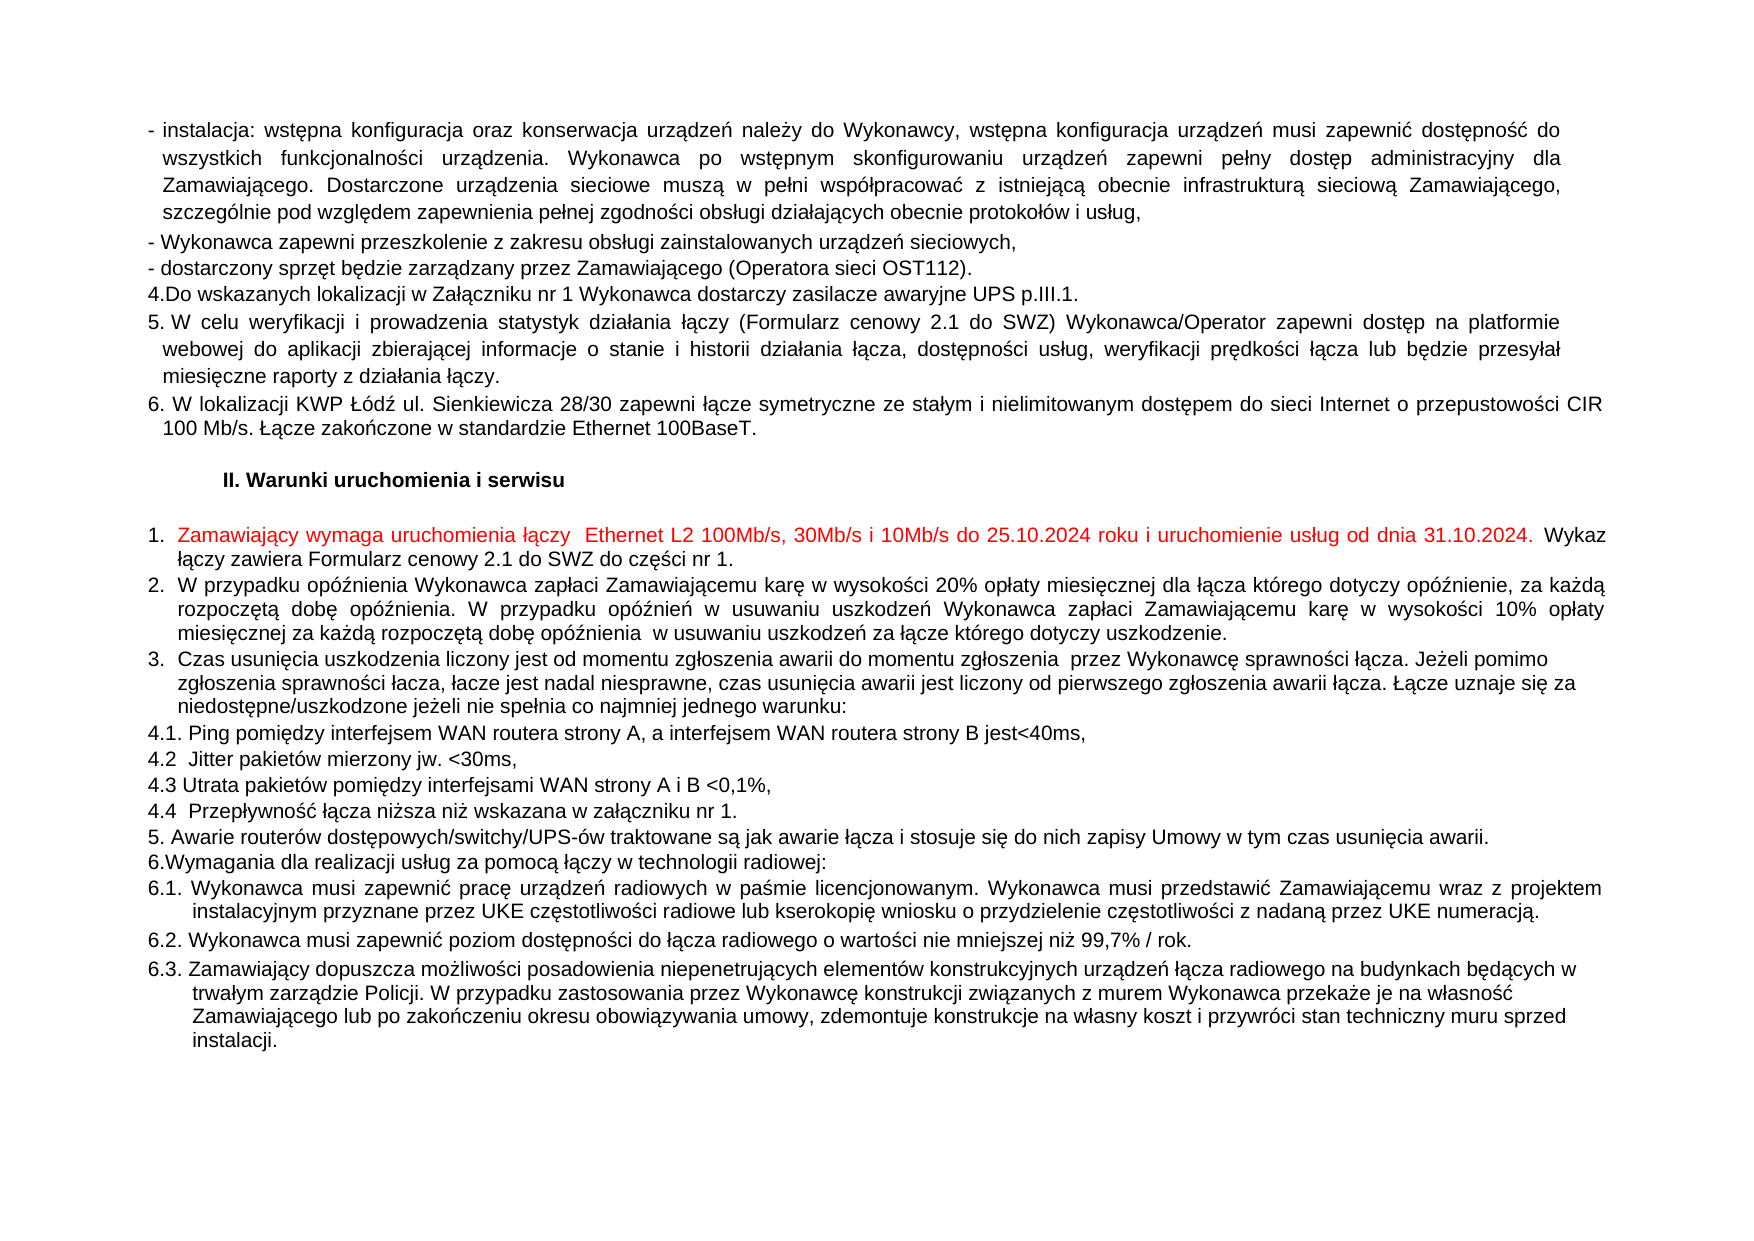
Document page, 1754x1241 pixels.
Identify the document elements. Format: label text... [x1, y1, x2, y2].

text 4.3 Utrata pakietów pomiędzy interfejsami WAN strony A i B <0,1%, [148, 772, 1606, 796]
text 6.2. Wykonawca musi zapewnić poziom dostępności do łącza radiowego o wartości nie mniejszej niż 99,7% / rok. [148, 929, 1604, 952]
text 6. W lokalizacji KWP Łódź ul. Sienkiewicza 28/30 zapewni łącze symetryczne ze stałym i nielimitowanym dostępem do sieci Internet o przepustowości CIR 100 Mb/s. Łącze zakończone w standardzie Ethernet 100BaseT. [148, 393, 1604, 439]
list Warunki uruchomienia i serwisu [223, 468, 1606, 492]
text 5. Awarie routerów dostępowych/switchy/UPS-ów traktowane są jak awarie łącza i stosuje się do nich zapisy Umowy w tym czas usunięcia awarii. [148, 824, 1606, 848]
text 4.Do wskazanych lokalizacji w Załączniku nr 1 Wykonawca dostarczy zasilacze awaryjne UPS p.III.1. [148, 282, 1606, 306]
text - Wykonawca zapewni przeszkolenie z zakresu obsługi zainstalowanych urządzeń sieciowych, [148, 229, 1606, 253]
list Czas usunięcia uszkodzenia liczony jest od momentu zgłoszenia awarii do momentu zgłoszenia przez Wykonawcę sprawności łącza. Jeżeli pomimo zgłoszenia sprawności łacza, łacze jest nadal niesprawne, czas usunięcia awarii jest liczony od pierwszego zgłoszenia awarii łącza. Łącze uznaje się za niedostępne/uszkodzone jeżeli nie spełnia co najmniej jednego warunku: [148, 646, 1606, 718]
list Zamawiający wymaga uruchomienia łączy Ethernet L2 100Mb/s, 30Mb/s i 10Mb/s do 25.10.2024 roku i uruchomienie usług od dnia 31.10.2024. Wykaz łączy zawiera Formularz cenowy 2.1 do SWZ do części nr 1. [148, 522, 1606, 570]
text 6.Wymagania dla realizacji usług za pomocą łączy w technologii radiowej: [148, 851, 1606, 874]
text 6.1. Wykonawca musi zapewnić pracę urządzeń radiowych w paśmie licencjonowanym. Wykonawca musi przedstawić Zamawiającemu wraz z projektem instalacyjnym przyznane przez UKE częstotliwości radiowe lub kserokopię wniosku o przydzielenie częstotliwości z nadaną przez UKE numeracją. [148, 876, 1604, 923]
text 4.2 Jitter pakietów mierzony jw. <30ms, [148, 746, 1606, 770]
text - dostarczony sprzęt będzie zarządzany przez Zamawiającego (Operatora sieci OST112). [148, 256, 1606, 279]
list W przypadku opóźnienia Wykonawca zapłaci Zamawiającemu karę w wysokości 20% opłaty miesięcznej dla łącza którego dotyczy opóźnienie, za każdą rozpoczętą dobę opóźnienia. W przypadku opóźnień w usuwaniu uszkodzeń Wykonawca zapłaci Zamawiającemu karę w wysokości 10% opłaty miesięcznej za każdą rozpoczętą dobę opóźnienia w usuwaniu uszkodzeń za łącze którego dotyczy uszkodzenie. [148, 572, 1606, 644]
list instalacja: wstępna konfiguracja oraz konserwacja urządzeń należy do Wykonawcy, wstępna konfiguracja urządzeń musi zapewnić dostępność do wszystkich funkcjonalności urządzenia. Wykonawca po wstępnym skonfigurowaniu urządzeń zapewni pełny dostęp administracyjny dla Zamawiającego. Dostarczone urządzenia sieciowe muszą w pełni współpracować z istniejącą obecnie infrastrukturą sieciową Zamawiającego, szczególnie pod względem zapewnienia pełnej zgodności obsługi działających obecnie protokołów i usług, [148, 118, 1563, 224]
list W celu weryfikacji i prowadzenia statystyk działania łączy (Formularz cenowy 2.1 do SWZ) Wykonawca/Operator zapewni dostęp na platformie webowej do aplikacji zbierającej informacje o stanie i historii działania łącza, dostępności usług, weryfikacji prędkości łącza lub będzie przesyłał miesięczne raporty z działania łączy. [148, 310, 1563, 388]
text 6.3. Zamawiający dopuszcza możliwości posadowienia niepenetrujących elementów konstrukcyjnych urządzeń łącza radiowego na budynkach będących w trwałym zarządzie Policji. W przypadku zastosowania przez Wykonawcę konstrukcji związanych z murem Wykonawca przekaże je na własność Zamawiającego lub po zakończeniu okresu obowiązywania umowy, zdemontuje konstrukcje na własny koszt i przywróci stan techniczny muru sprzed instalacji. [148, 957, 1604, 1052]
text 4.1. Ping pomiędzy interfejsem WAN routera strony A, a interfejsem WAN routera strony B jest<40ms, [148, 720, 1606, 744]
text 4.4 Przepływność łącza niższa niż wskazana w załączniku nr 1. [148, 798, 1606, 822]
